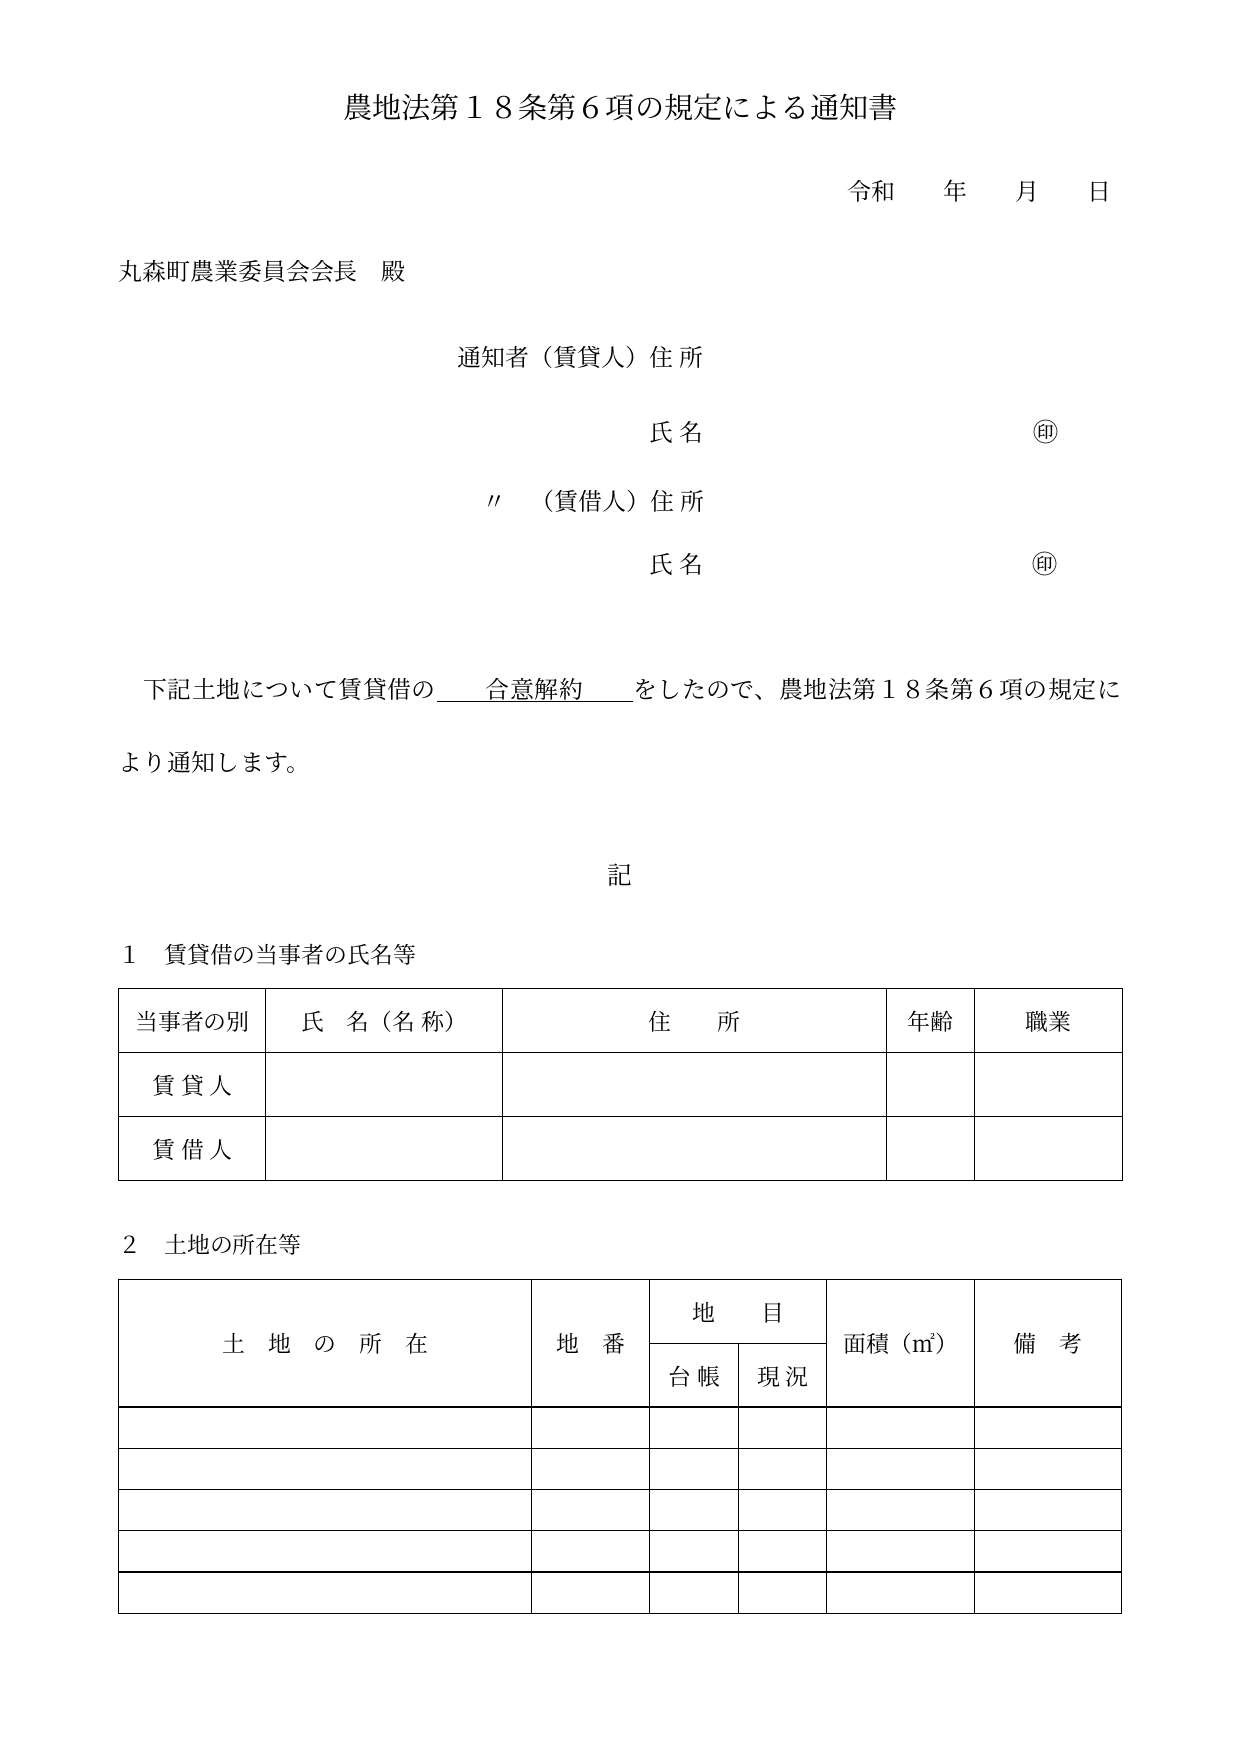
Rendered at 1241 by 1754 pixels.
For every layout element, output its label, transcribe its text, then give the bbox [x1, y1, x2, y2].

table_cell [975, 1449, 1121, 1489]
table_cell [887, 1117, 974, 1180]
table_header 住 所 [503, 989, 886, 1052]
table_cell 現 況 [739, 1344, 826, 1406]
table_cell [650, 1449, 738, 1489]
table_cell [119, 1449, 531, 1489]
table_cell [827, 1531, 974, 1571]
table_header 地 番 [532, 1280, 649, 1406]
table_cell [739, 1449, 826, 1489]
table_cell [827, 1449, 974, 1489]
table_cell [739, 1490, 826, 1530]
table_header 備 考 [975, 1280, 1121, 1406]
table_header 氏 名（名 称） [266, 989, 502, 1052]
table_header 地 目 [650, 1280, 826, 1342]
text 令和 年 月 日 [118, 159, 1111, 222]
table_cell [650, 1531, 738, 1571]
text 丸森町農業委員会会長 殿 [118, 239, 1122, 302]
table_header 面積（㎡） [827, 1280, 974, 1406]
text 下記土地について賃貸借の 合意解約 をしたので、農地法第１８条第６項の規定により通知します。 [118, 657, 1122, 792]
table_cell [975, 1408, 1121, 1448]
subtitle 記 [118, 860, 1122, 891]
table_cell [119, 1408, 531, 1448]
text 氏 名 ㊞ [458, 531, 1122, 594]
table_cell [827, 1408, 974, 1448]
table_cell [739, 1408, 826, 1448]
table_cell 賃 借 人 [119, 1117, 265, 1180]
table_cell [266, 1117, 502, 1180]
table_cell 台 帳 [650, 1344, 738, 1406]
text 氏 名 ㊞ [458, 399, 1122, 462]
table_header 年齢 [887, 989, 974, 1052]
table_cell [532, 1490, 649, 1530]
text 〃 （賃借人）住 所 [458, 468, 1122, 531]
table_cell [975, 1490, 1121, 1530]
table_cell [975, 1531, 1121, 1571]
table_cell [887, 1053, 974, 1116]
table_cell [532, 1531, 649, 1571]
table_cell [503, 1053, 886, 1116]
table_cell [650, 1408, 738, 1448]
table_cell [650, 1573, 738, 1613]
text ２ 土地の所在等 [118, 1212, 1122, 1275]
text 通知者（賃貸人）住 所 [458, 325, 1122, 388]
table_cell [739, 1573, 826, 1613]
table_cell 賃 貸 人 [119, 1053, 265, 1116]
text １ 賃貸借の当事者の氏名等 [118, 922, 1122, 985]
table_cell [975, 1573, 1121, 1613]
table_cell [650, 1490, 738, 1530]
text 農地法第１８条第６項の規定による通知書 [118, 75, 1122, 138]
table_cell [975, 1053, 1122, 1116]
table_cell [532, 1449, 649, 1489]
table_cell [119, 1573, 531, 1613]
table_header 土 地 の 所 在 [119, 1280, 531, 1406]
table_cell [827, 1490, 974, 1530]
table_cell [532, 1573, 649, 1613]
table_cell [827, 1573, 974, 1613]
table_header 当事者の別 [119, 989, 265, 1052]
table_cell [532, 1408, 649, 1448]
table_cell [739, 1531, 826, 1571]
table_cell [119, 1531, 531, 1571]
table_header 職業 [975, 989, 1122, 1052]
table_cell [975, 1117, 1122, 1180]
table_cell [119, 1490, 531, 1530]
table_cell [503, 1117, 886, 1180]
table_cell [266, 1053, 502, 1116]
